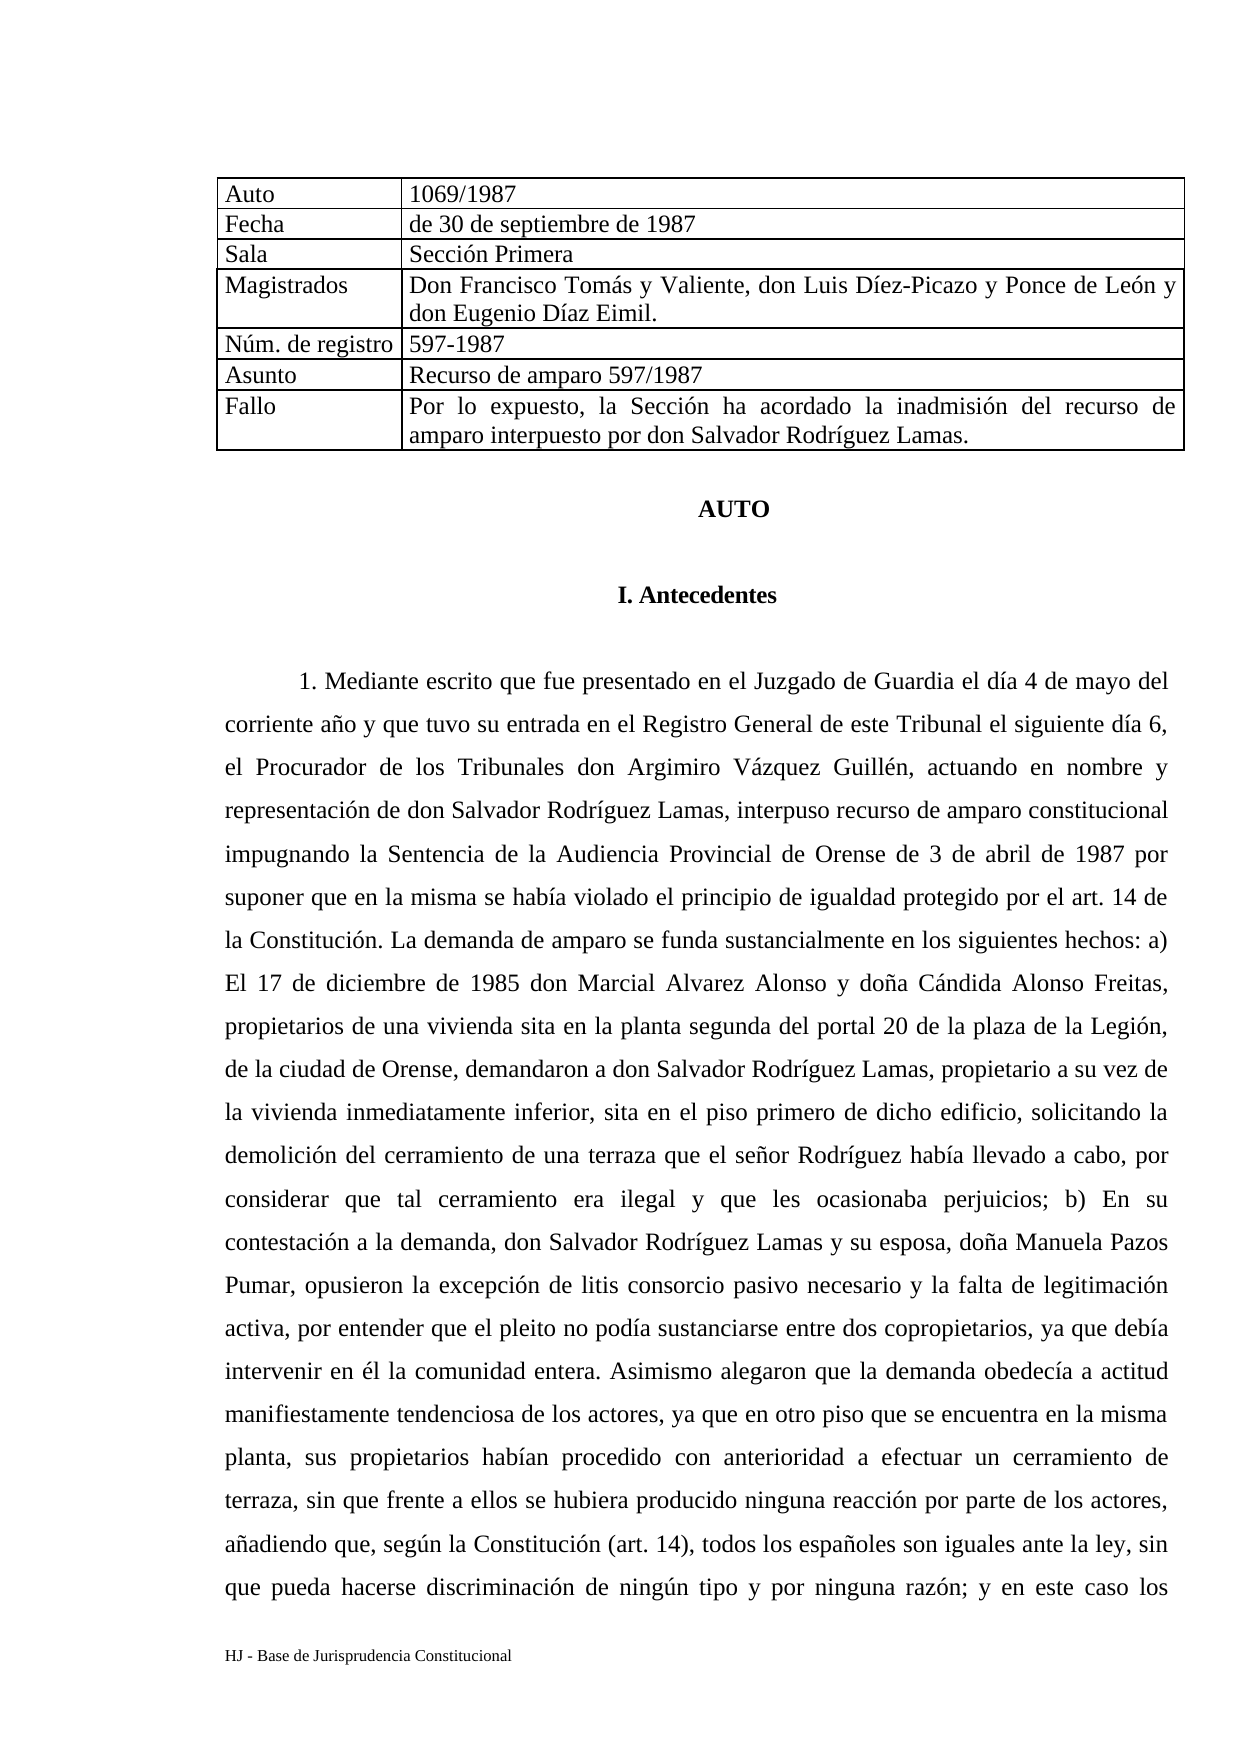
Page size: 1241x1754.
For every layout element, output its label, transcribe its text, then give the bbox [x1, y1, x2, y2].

table_cell Don Francisco Tomás y Valiente, don Luis Díez-Picazo y Ponce de León y don Eugenio Díaz Eimil. [403, 270, 1183, 327]
table_cell Magistrados [218, 270, 401, 327]
table_cell Sección Primera [402, 240, 1184, 268]
table_header 1069/1987 [402, 179, 1184, 207]
table_cell Sala [218, 240, 401, 268]
table_cell Núm. de registro [218, 329, 401, 358]
table_cell 597-1987 [403, 329, 1183, 358]
table_cell Recurso de amparo 597/1987 [403, 360, 1183, 389]
table_cell Asunto [218, 360, 401, 389]
table_cell de 30 de septiembre de 1987 [402, 209, 1184, 238]
text AUTO [224, 494, 1169, 522]
text I. Antecedentes [224, 580, 1169, 609]
table_cell Fallo [218, 391, 401, 448]
table_header Auto [218, 179, 401, 207]
table_cell Fecha [218, 209, 401, 238]
table_cell Por lo expuesto, la Sección ha acordado la inadmisión del recurso de amparo interpuesto por don Salvador Rodríguez Lamas. [403, 391, 1183, 448]
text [224, 666, 1169, 1601]
